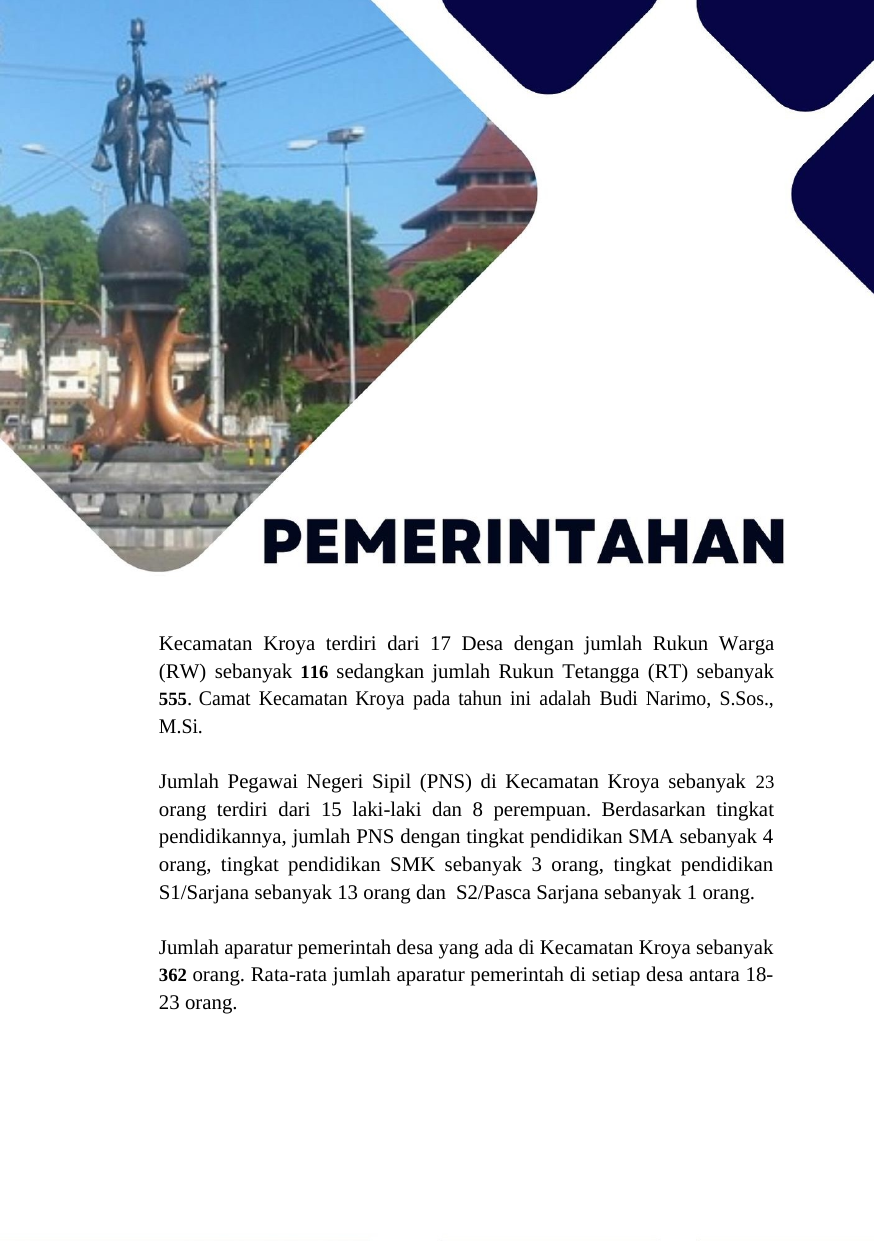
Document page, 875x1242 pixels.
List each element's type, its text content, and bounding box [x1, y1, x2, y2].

subtitle Jumlah aparatur pemerintah desa yang ada di Kecamatan Kroya sebanyak 362 orang. Rata-rata jumlah aparatur pemerintah di setiap desa antara 18- 23 orang. [159, 935, 774, 1014]
text Jumlah Pegawai Negeri Sipil (PNS) di Kecamatan Kroya sebanyak 23 orang terdiri dari 15 laki-laki dan 8 perempuan. Berdasarkan tingkat pendidikannya, jumlah PNS dengan tingkat pendidikan SMA sebanyak 4 orang, tingkat pendidikan SMK sebanyak 3 orang, tingkat pendidikan S1/Sarjana sebanyak 13 orang dan S2/Pasca Sarjana sebanyak 1 orang. [159, 769, 774, 904]
picture [0, 0, 874, 1241]
subtitle Kecamatan Kroya terdiri dari 17 Desa dengan jumlah Rukun Warga (RW) sebanyak 116 sedangkan jumlah Rukun Tetangga (RT) sebanyak 555. Camat Kecamatan Kroya pada tahun ini adalah Budi Narimo, S.Sos., M.Si. [159, 631, 774, 738]
